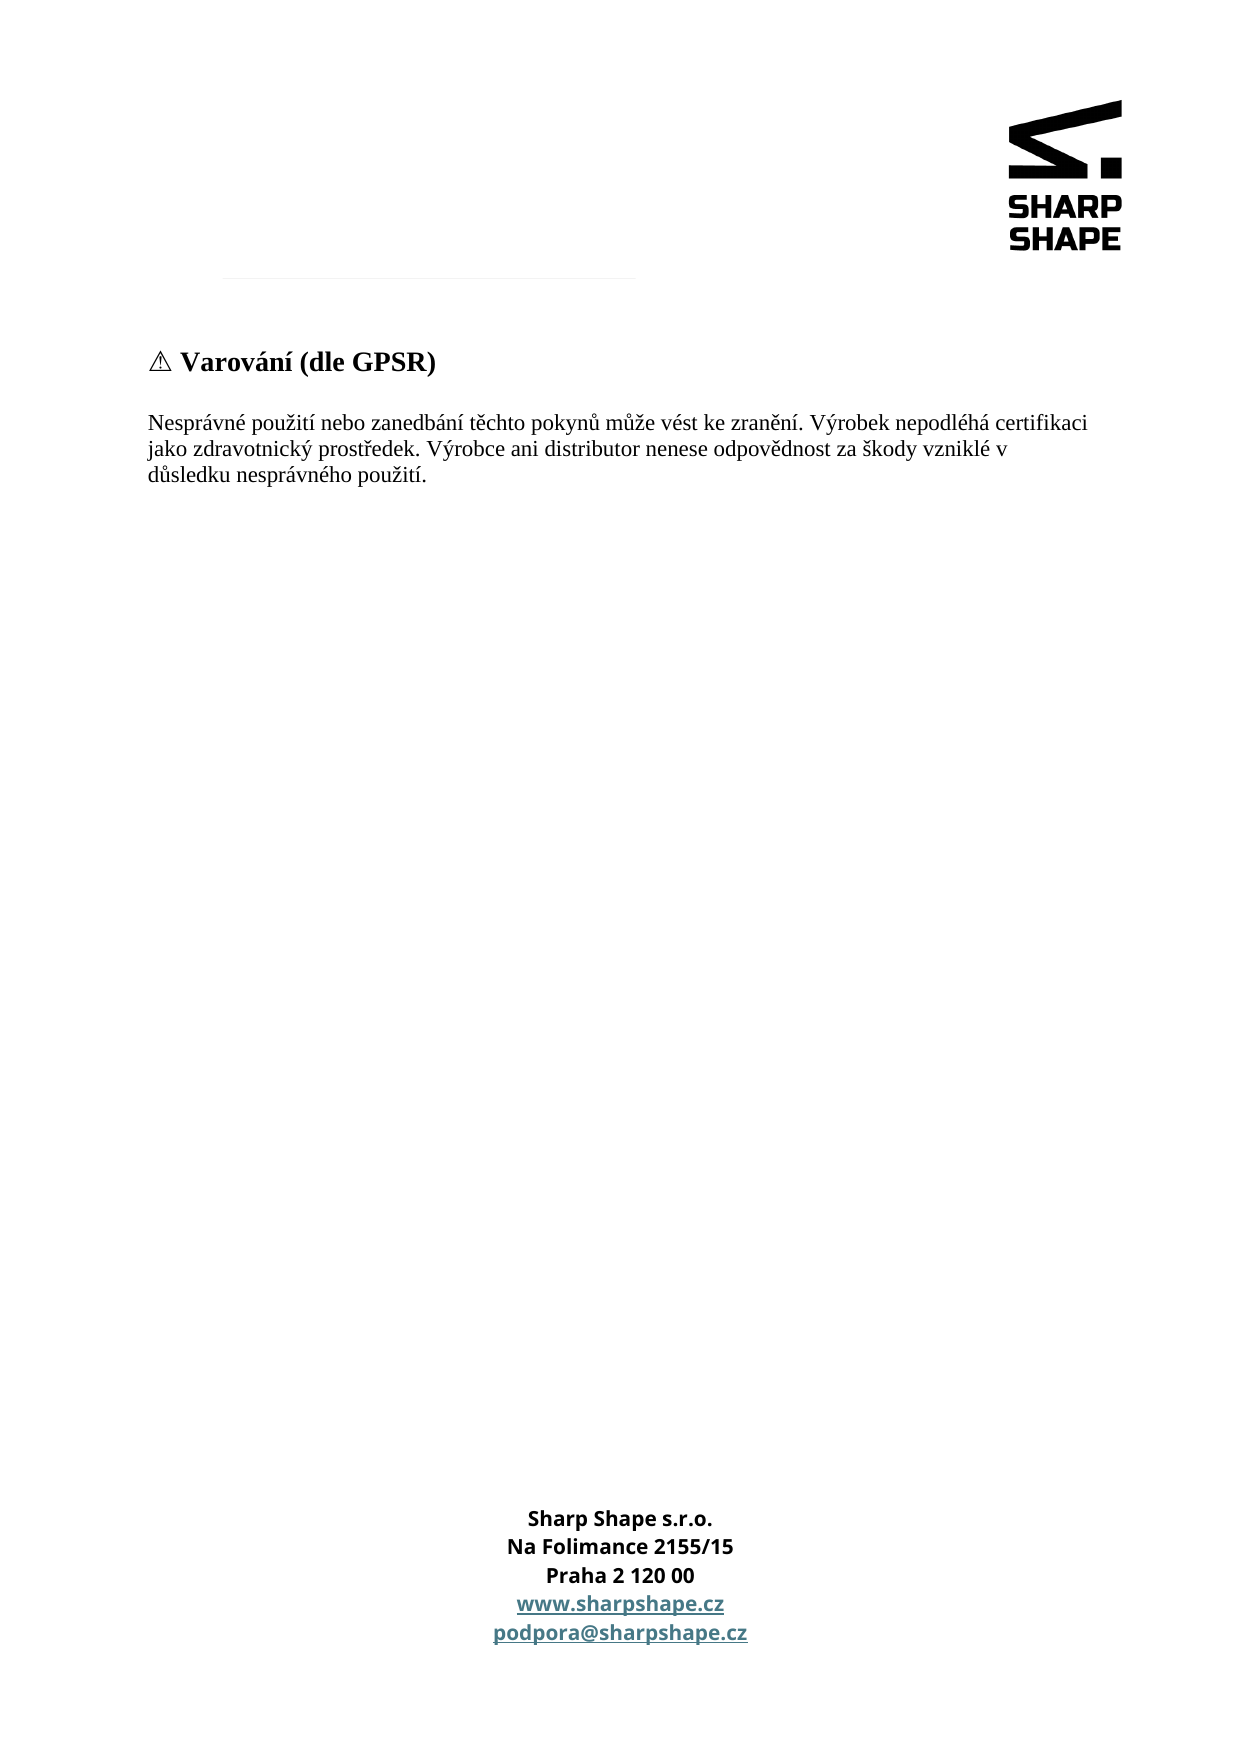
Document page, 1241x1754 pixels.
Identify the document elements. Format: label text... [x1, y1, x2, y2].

text Nesprávné použití nebo zanedbání těchto pokynů může vést ke zranění. Výrobek nepodléhá certifikaci jako zdravotnický prostředek. Výrobce ani distributor nenese odpovědnost za škody vzniklé v důsledku nesprávného použití. [148, 409, 1093, 488]
text ⚠️ Varování (dle GPSR) [148, 341, 1093, 380]
picture [889, 0, 1240, 351]
